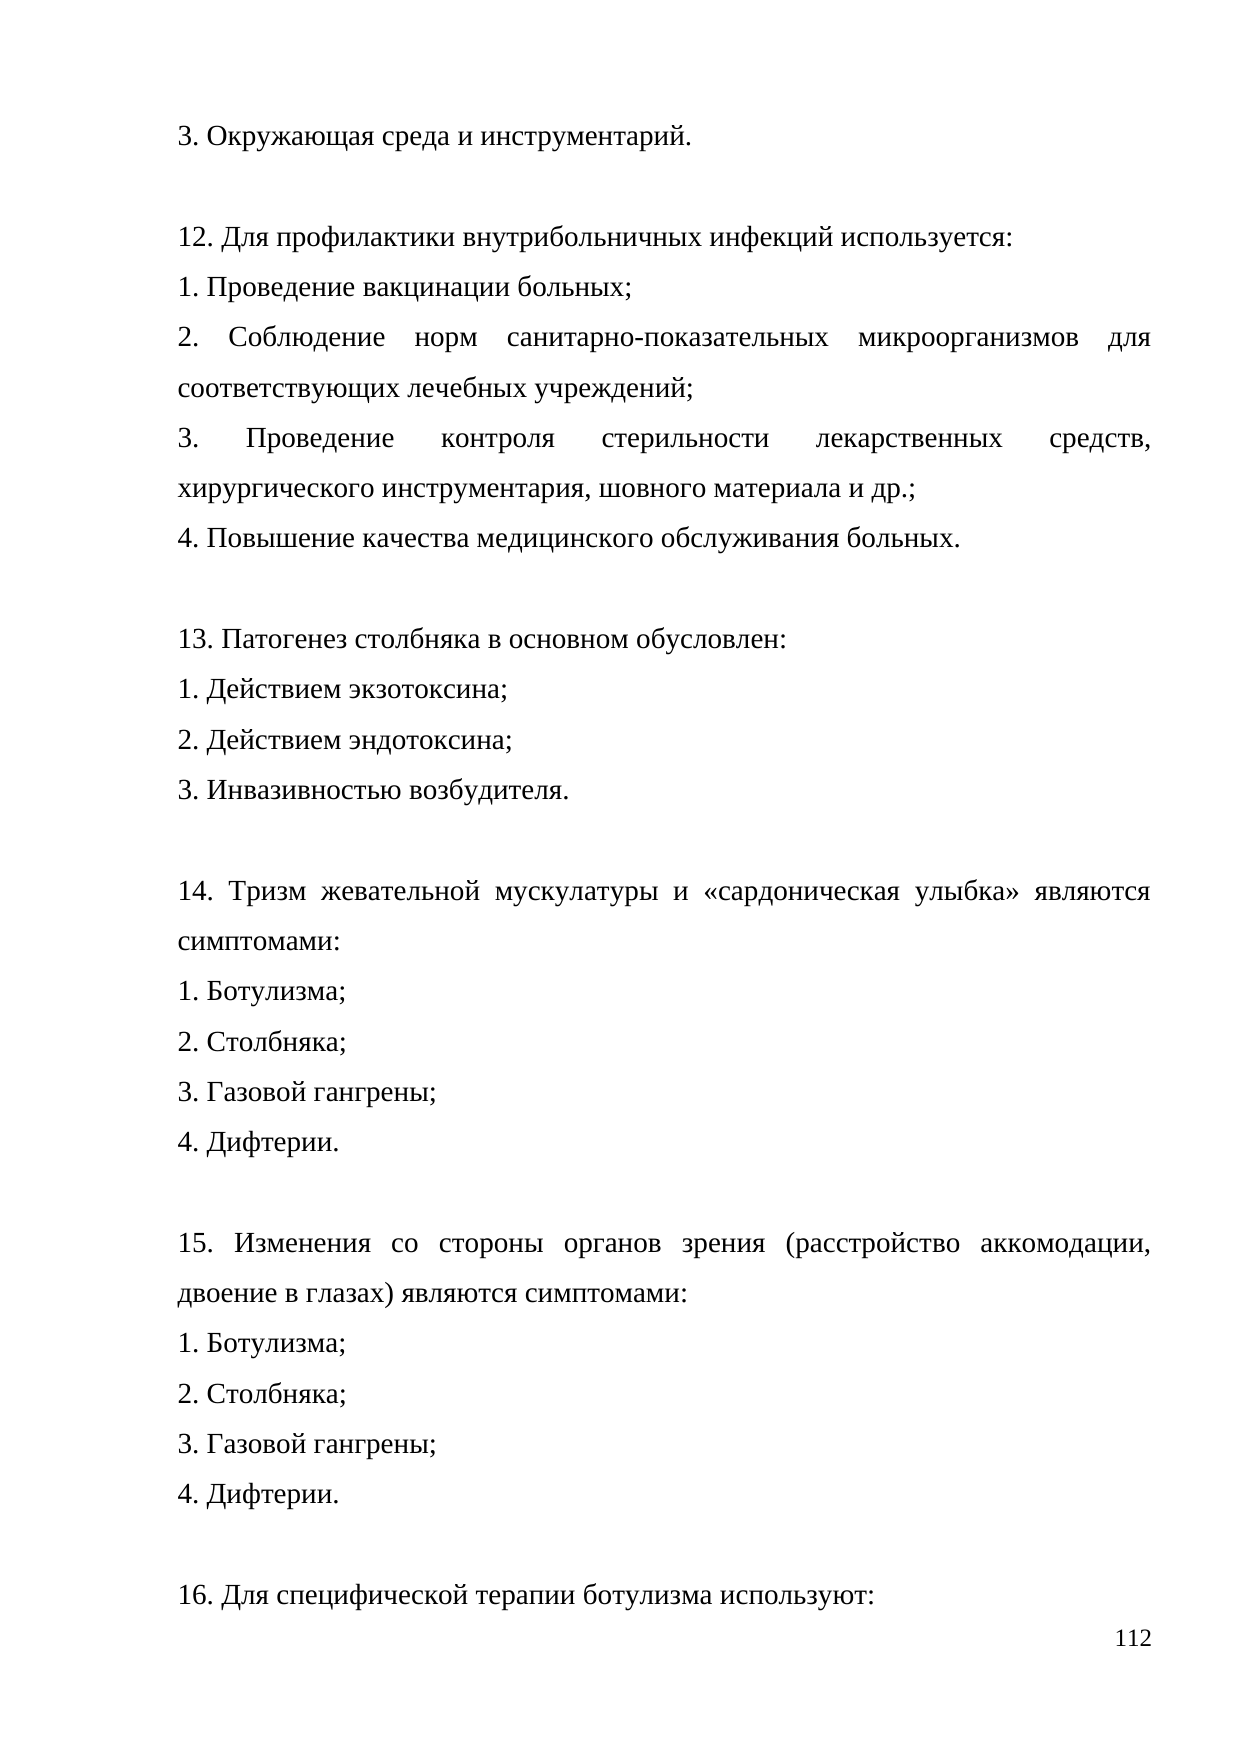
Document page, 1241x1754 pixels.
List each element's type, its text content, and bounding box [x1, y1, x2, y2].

text 2. Соблюдение норм санитарно-показательных микроорганизмов для соответствующих лечебных учреждений; [177, 319, 1152, 403]
text 15. Изменения со стороны органов зрения (расстройство аккомодации, двоение в глазах) являются симптомами: [177, 1225, 1152, 1309]
text 16. Для специфической терапии ботулизма используют: [177, 1577, 1152, 1611]
text 3. Проведение контроля стерильности лекарственных средств, хирургического инструментария, шовного материала и др.; [177, 420, 1152, 504]
text 12. Для профилактики внутрибольничных инфекций используется: [177, 219, 1152, 252]
text 3. Газовой гангрены; [177, 1074, 1152, 1108]
text 4. Дифтерии. [177, 1477, 1152, 1510]
text 2. Столбняка; [177, 1024, 1152, 1057]
text 1. Ботулизма; [177, 1326, 1152, 1359]
text 1. Действием экзотоксина; [177, 672, 1152, 705]
text 1. Ботулизма; [177, 973, 1152, 1007]
text 2. Столбняка; [177, 1376, 1152, 1409]
text 4. Дифтерии. [177, 1124, 1152, 1158]
text 14. Тризм жевательной мускулатуры и «сардоническая улыбка» являются симптомами: [177, 873, 1152, 957]
text 3. Окружающая среда и инструментарий. [177, 118, 1152, 152]
text 13. Патогенез столбняка в основном обусловлен: [177, 621, 1152, 655]
text 3. Инвазивностью возбудителя. [177, 772, 1152, 806]
text 2. Действием эндотоксина; [177, 722, 1152, 755]
text 1. Проведение вакцинации больных; [177, 269, 1152, 303]
text 4. Повышение качества медицинского обслуживания больных. [177, 521, 1152, 554]
text 3. Газовой гангрены; [177, 1426, 1152, 1460]
